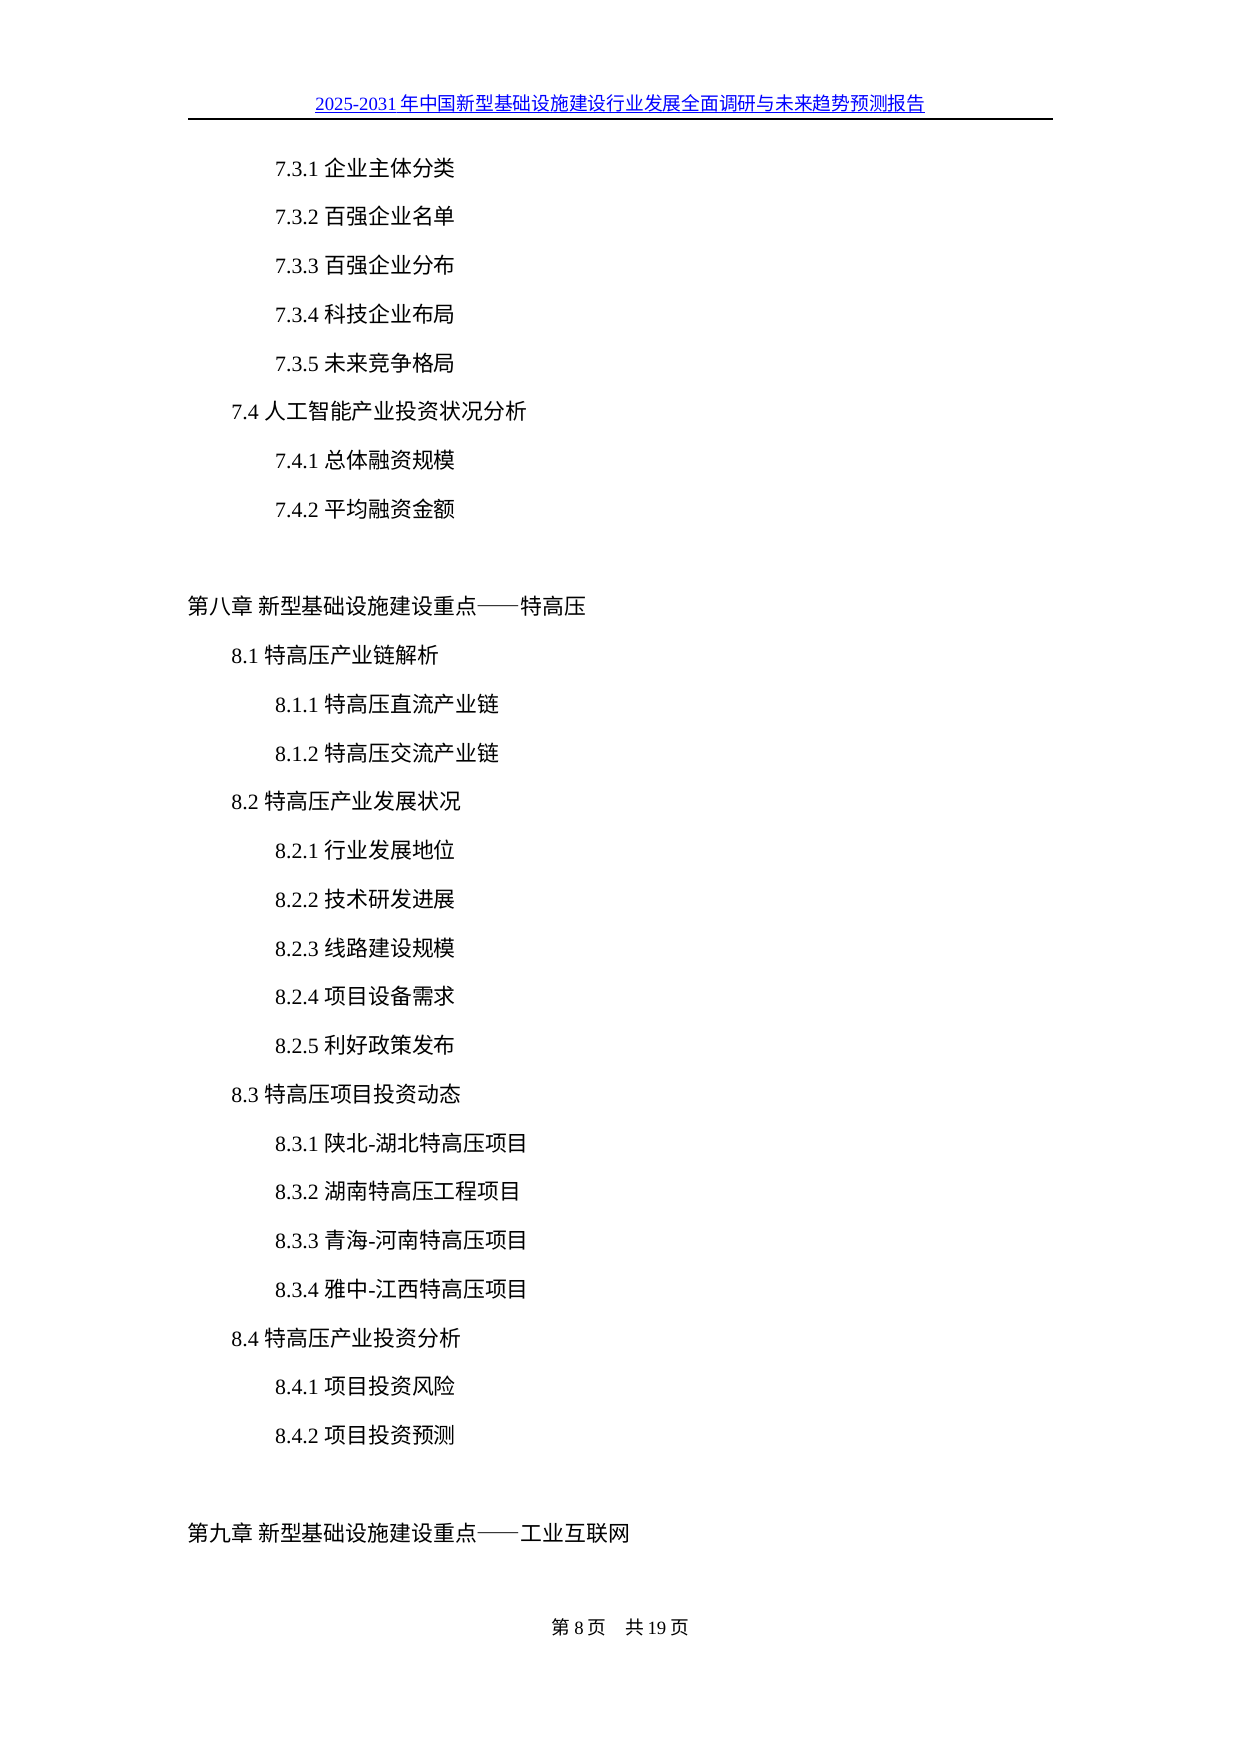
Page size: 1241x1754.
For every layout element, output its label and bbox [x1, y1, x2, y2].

text [187, 150, 1053, 1548]
